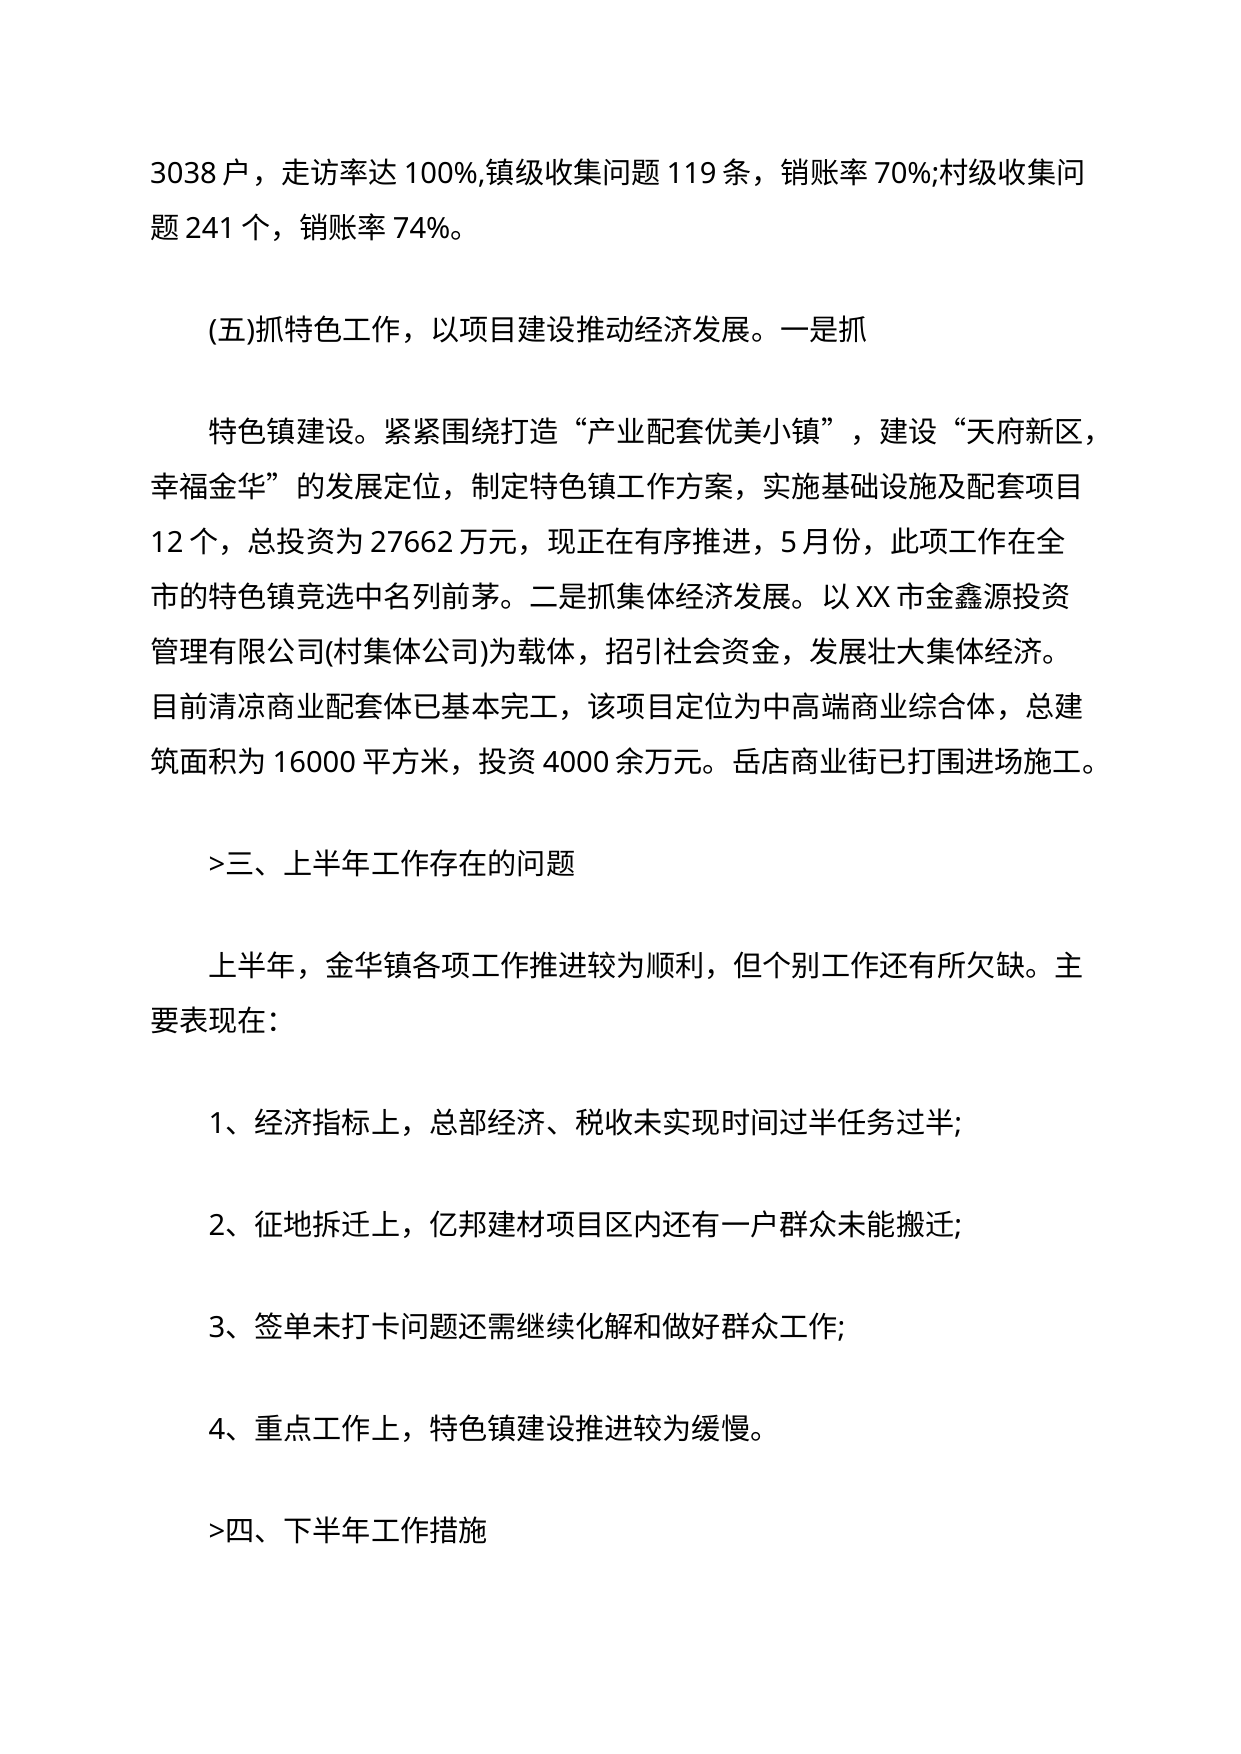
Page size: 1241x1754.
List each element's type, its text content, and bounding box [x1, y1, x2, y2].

text (五)抓特色工作，以项目建设推动经济发展。一是抓 [150, 307, 1090, 349]
text 2、征地拆迁上，亿邦建材项目区内还有一户群众未能搬迁; [150, 1201, 1090, 1244]
text 1、经济指标上，总部经济、税收未实现时间过半任务过半; [150, 1099, 1090, 1142]
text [150, 150, 1090, 247]
text >三、上半年工作存在的问题 [150, 841, 1090, 883]
text 4、重点工作上，特色镇建设推进较为缓慢。 [150, 1405, 1090, 1448]
text 3、签单未打卡问题还需继续化解和做好群众工作; [150, 1303, 1090, 1346]
text 上半年，金华镇各项工作推进较为顺利，但个别工作还有所欠缺。主要表现在： [150, 943, 1090, 1040]
text 特色镇建设。紧紧围绕打造“产业配套优美小镇”，建设“天府新区，幸福金华”的发展定位，制定特色镇工作方案，实施基础设施及配套项目12个，总投资为27662万元，现正在有序推进，5月份，此项工作在全市的特色镇竞选中名列前茅。二是抓集体经济发展。以XX市金鑫源投资管理有限公司(村集体公司)为载体，招引社会资金，发展壮大集体经济。目前清凉商业配套体已基本完工，该项目定位为中高端商业综合体，总建筑面积为16000平方米，投资4000余万元。岳店商业街已打围进场施工。 [150, 409, 1090, 781]
text >四、下半年工作措施 [150, 1507, 1090, 1549]
